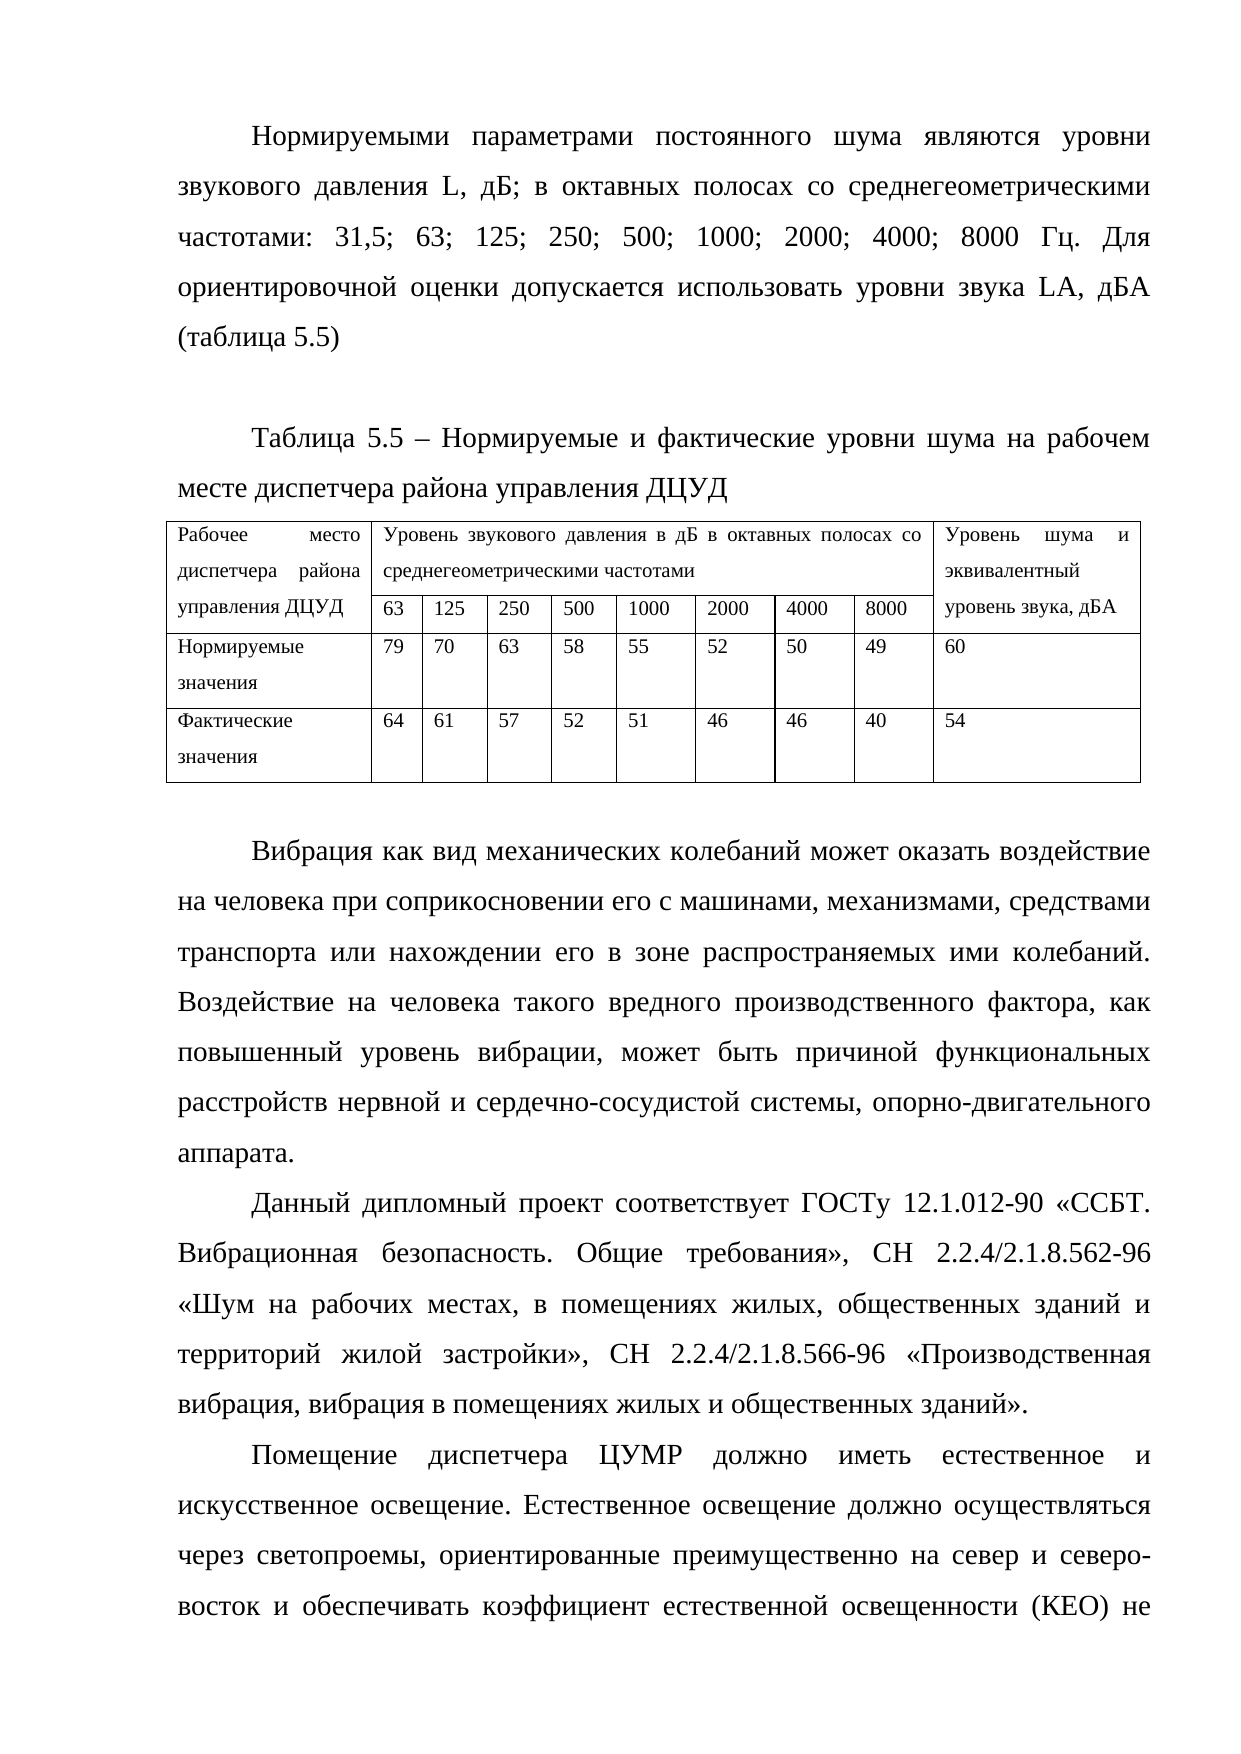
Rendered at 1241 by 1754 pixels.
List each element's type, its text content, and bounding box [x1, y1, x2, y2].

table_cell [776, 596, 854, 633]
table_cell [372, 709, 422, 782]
text Данный дипломный проект соответствует ГОСТу 12.1.012-90 «ССБТ. Вибрационная безопасность. Общие требования», СН 2.2.4/2.1.8.562-96 «Шум на рабочих местах, в помещениях жилых, общественных зданий и территорий жилой застройки», СН 2.2.4/2.1.8.566-96 «Производственная вибрация, вибрация в помещениях жилых и общественных зданий». [177, 1185, 1152, 1420]
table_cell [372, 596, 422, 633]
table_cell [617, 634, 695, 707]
text Нормируемыми параметрами постоянного шума являются уровни звукового давления L, дБ; в октавных полосах со среднегеометрическими частотами: 31,5; 63; 125; 250; 500; 1000; 2000; 4000; 8000 Гц. Для ориентировочной оценки допускается использовать уровни звука LA, дБА (таблица 5.5) [177, 118, 1152, 353]
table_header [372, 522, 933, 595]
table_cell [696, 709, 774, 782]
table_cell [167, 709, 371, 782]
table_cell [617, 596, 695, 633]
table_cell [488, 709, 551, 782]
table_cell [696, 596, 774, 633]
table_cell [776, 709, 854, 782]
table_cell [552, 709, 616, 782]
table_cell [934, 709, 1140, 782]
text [177, 1437, 1152, 1621]
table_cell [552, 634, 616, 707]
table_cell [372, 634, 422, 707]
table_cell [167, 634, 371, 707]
text Вибрация как вид механических колебаний может оказать воздействие на человека при соприкосновении его с машинами, механизмами, средствами транспорта или нахождении его в зоне распространяемых ими колебаний. Воздействие на человека такого вредного производственного фактора, как повышенный уровень вибрации, может быть причиной функциональных расстройств нервной и сердечно-сосудистой системы, опорно-двигательного аппарата. [177, 833, 1152, 1168]
text Таблица 5.5 – Нормируемые и фактические уровни шума на рабочем месте диспетчера района управления ДЦУД [177, 420, 1152, 504]
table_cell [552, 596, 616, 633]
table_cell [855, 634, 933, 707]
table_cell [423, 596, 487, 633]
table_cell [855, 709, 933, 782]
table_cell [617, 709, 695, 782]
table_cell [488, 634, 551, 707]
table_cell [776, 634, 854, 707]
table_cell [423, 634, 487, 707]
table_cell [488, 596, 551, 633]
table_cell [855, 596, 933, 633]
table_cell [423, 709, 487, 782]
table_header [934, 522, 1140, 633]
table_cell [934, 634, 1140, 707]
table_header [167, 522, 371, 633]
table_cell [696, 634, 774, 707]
